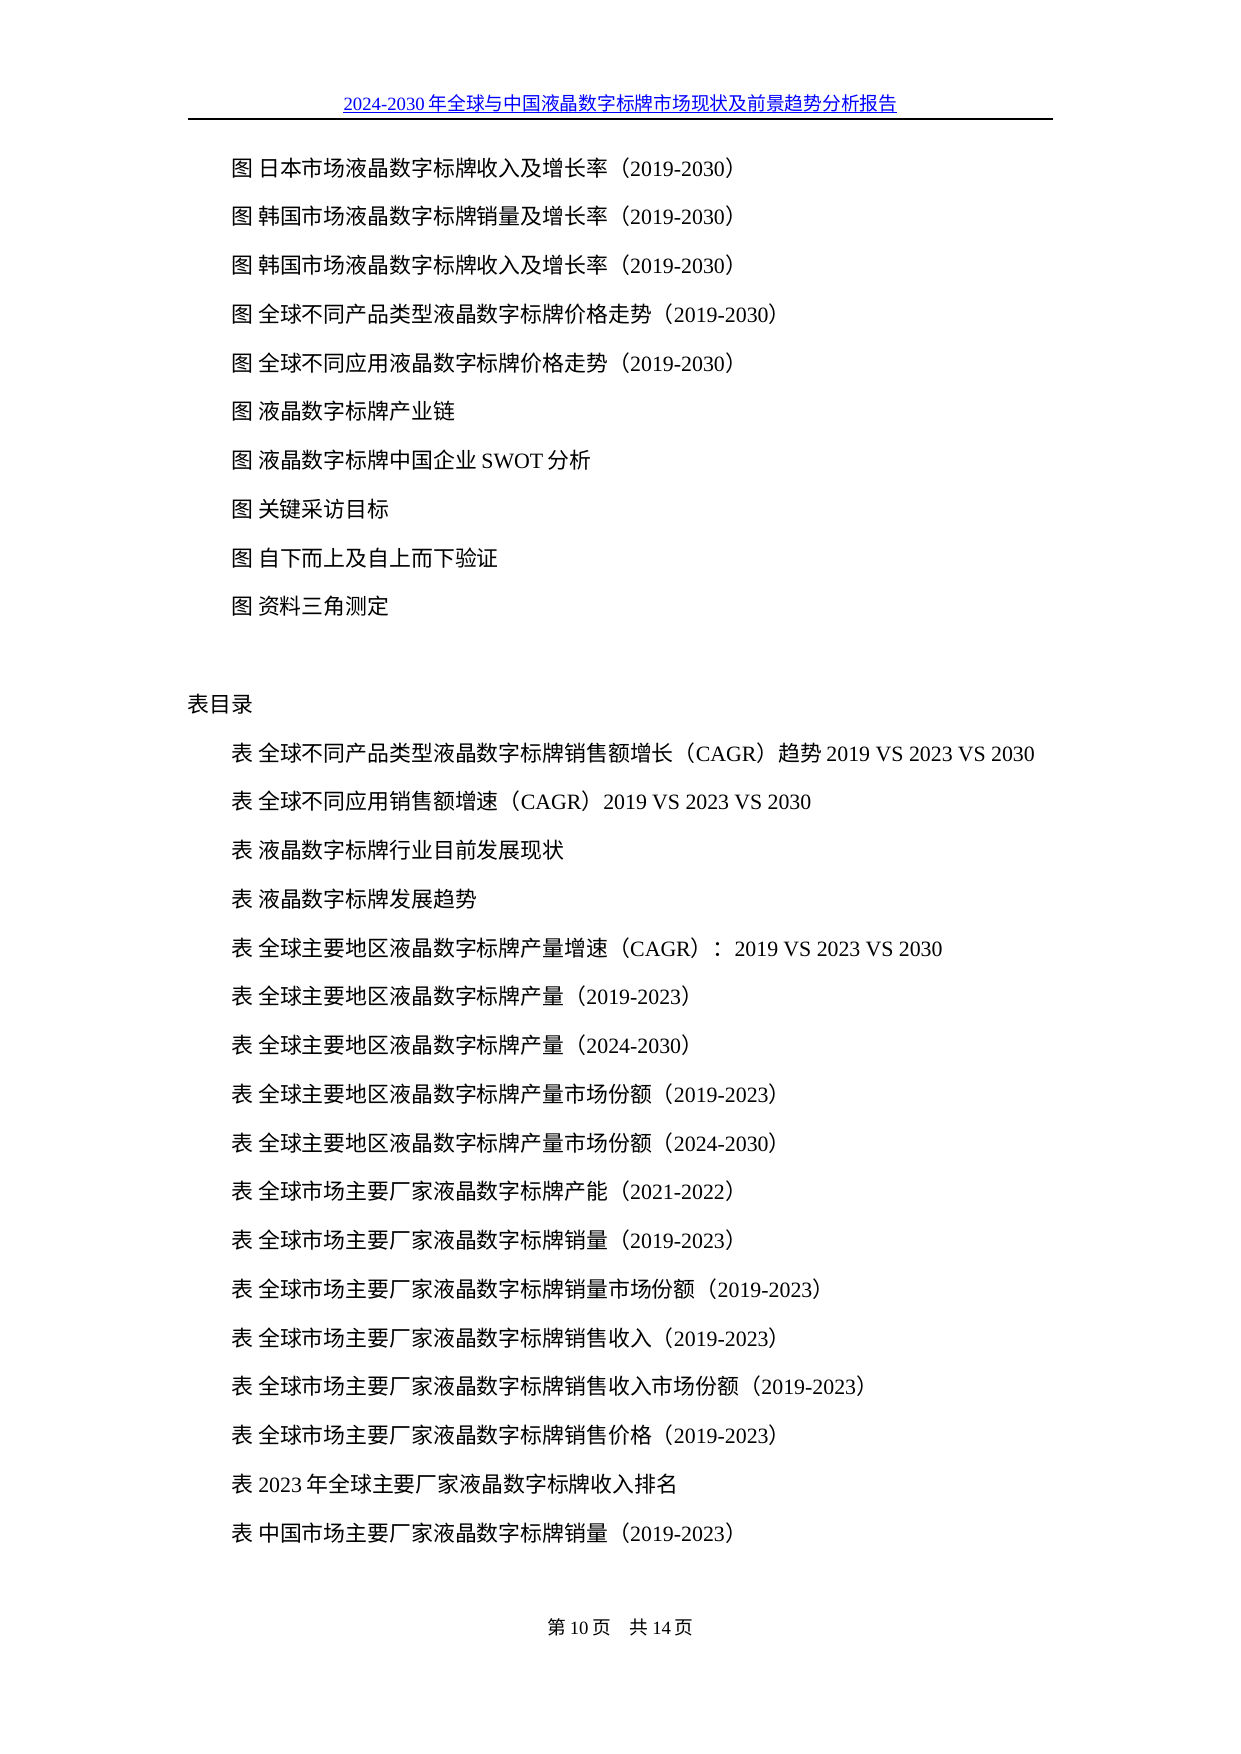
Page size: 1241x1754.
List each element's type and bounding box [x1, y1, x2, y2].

text [187, 150, 1053, 1548]
